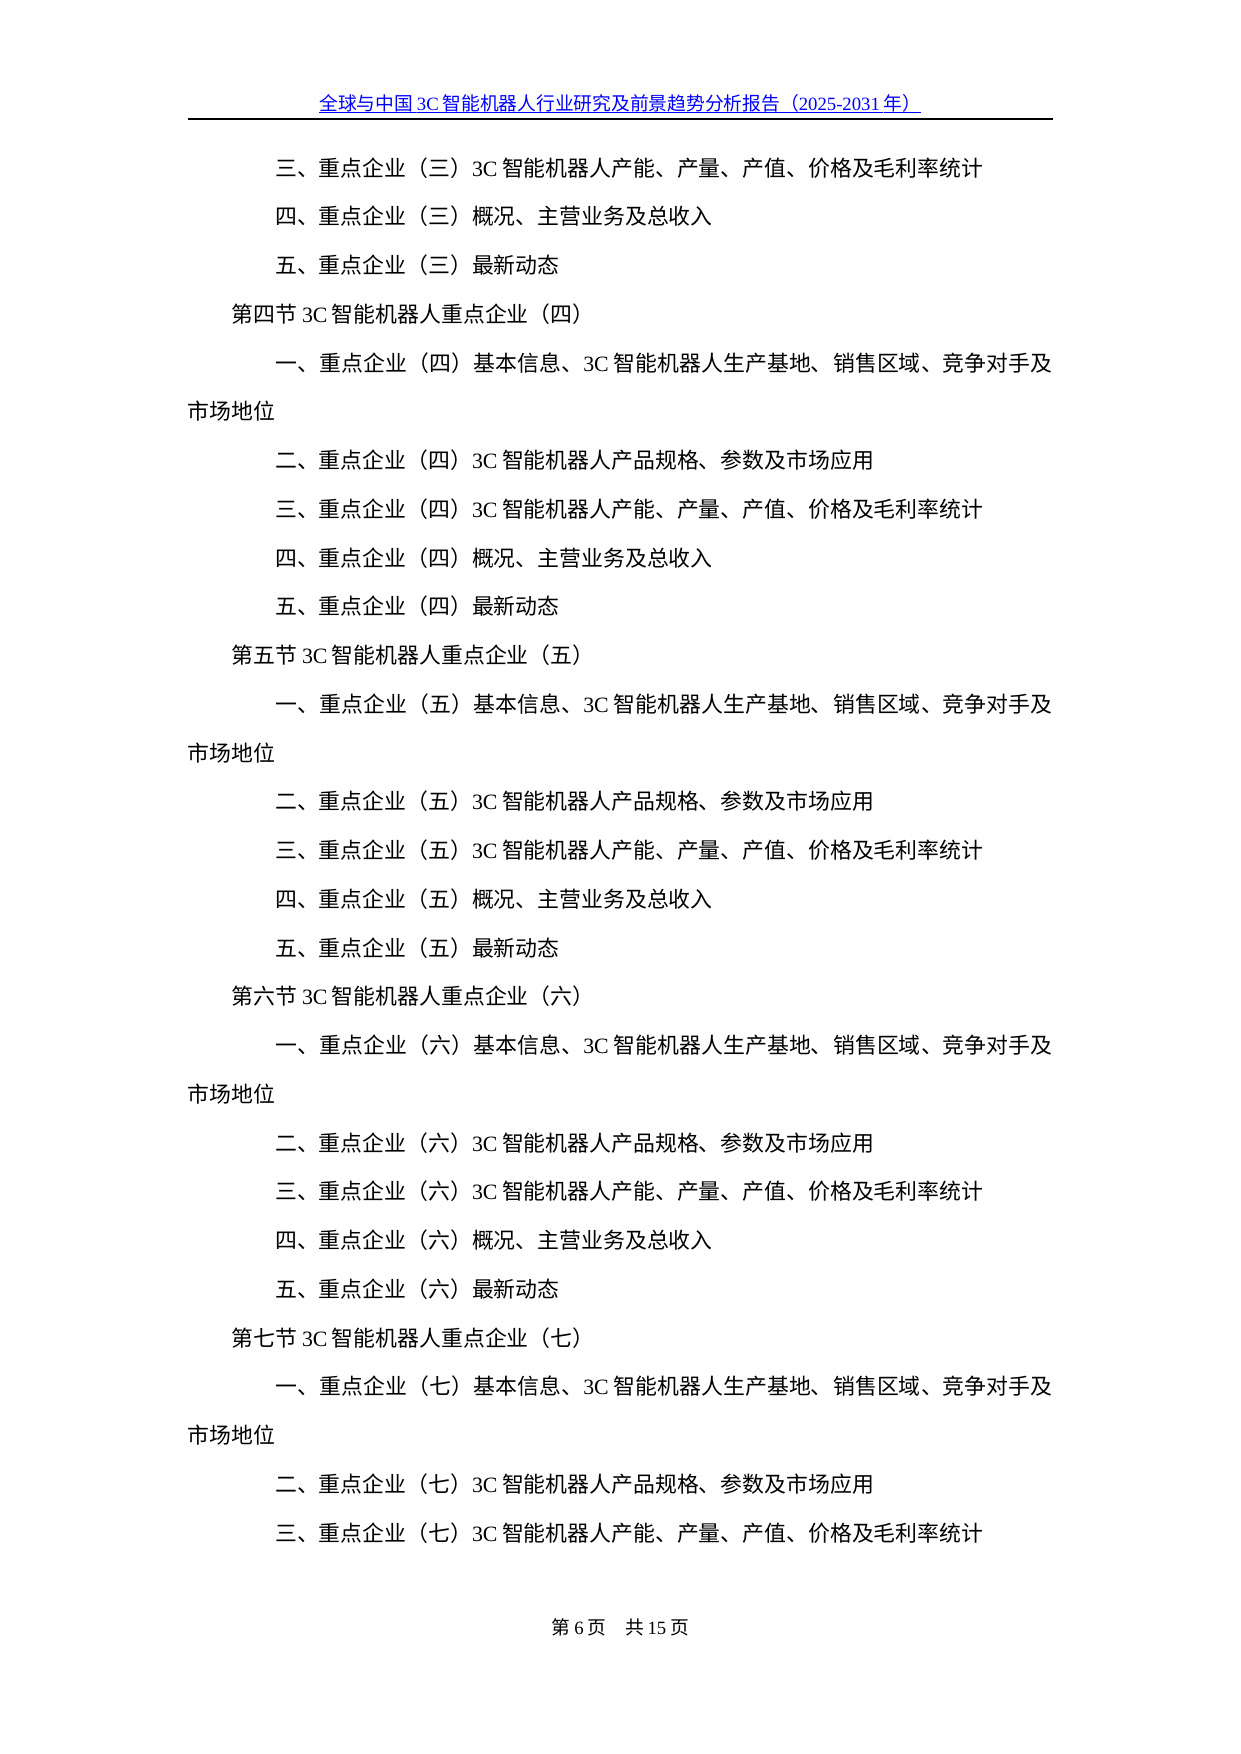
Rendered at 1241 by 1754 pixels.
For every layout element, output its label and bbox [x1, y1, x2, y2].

text [187, 150, 1053, 1548]
